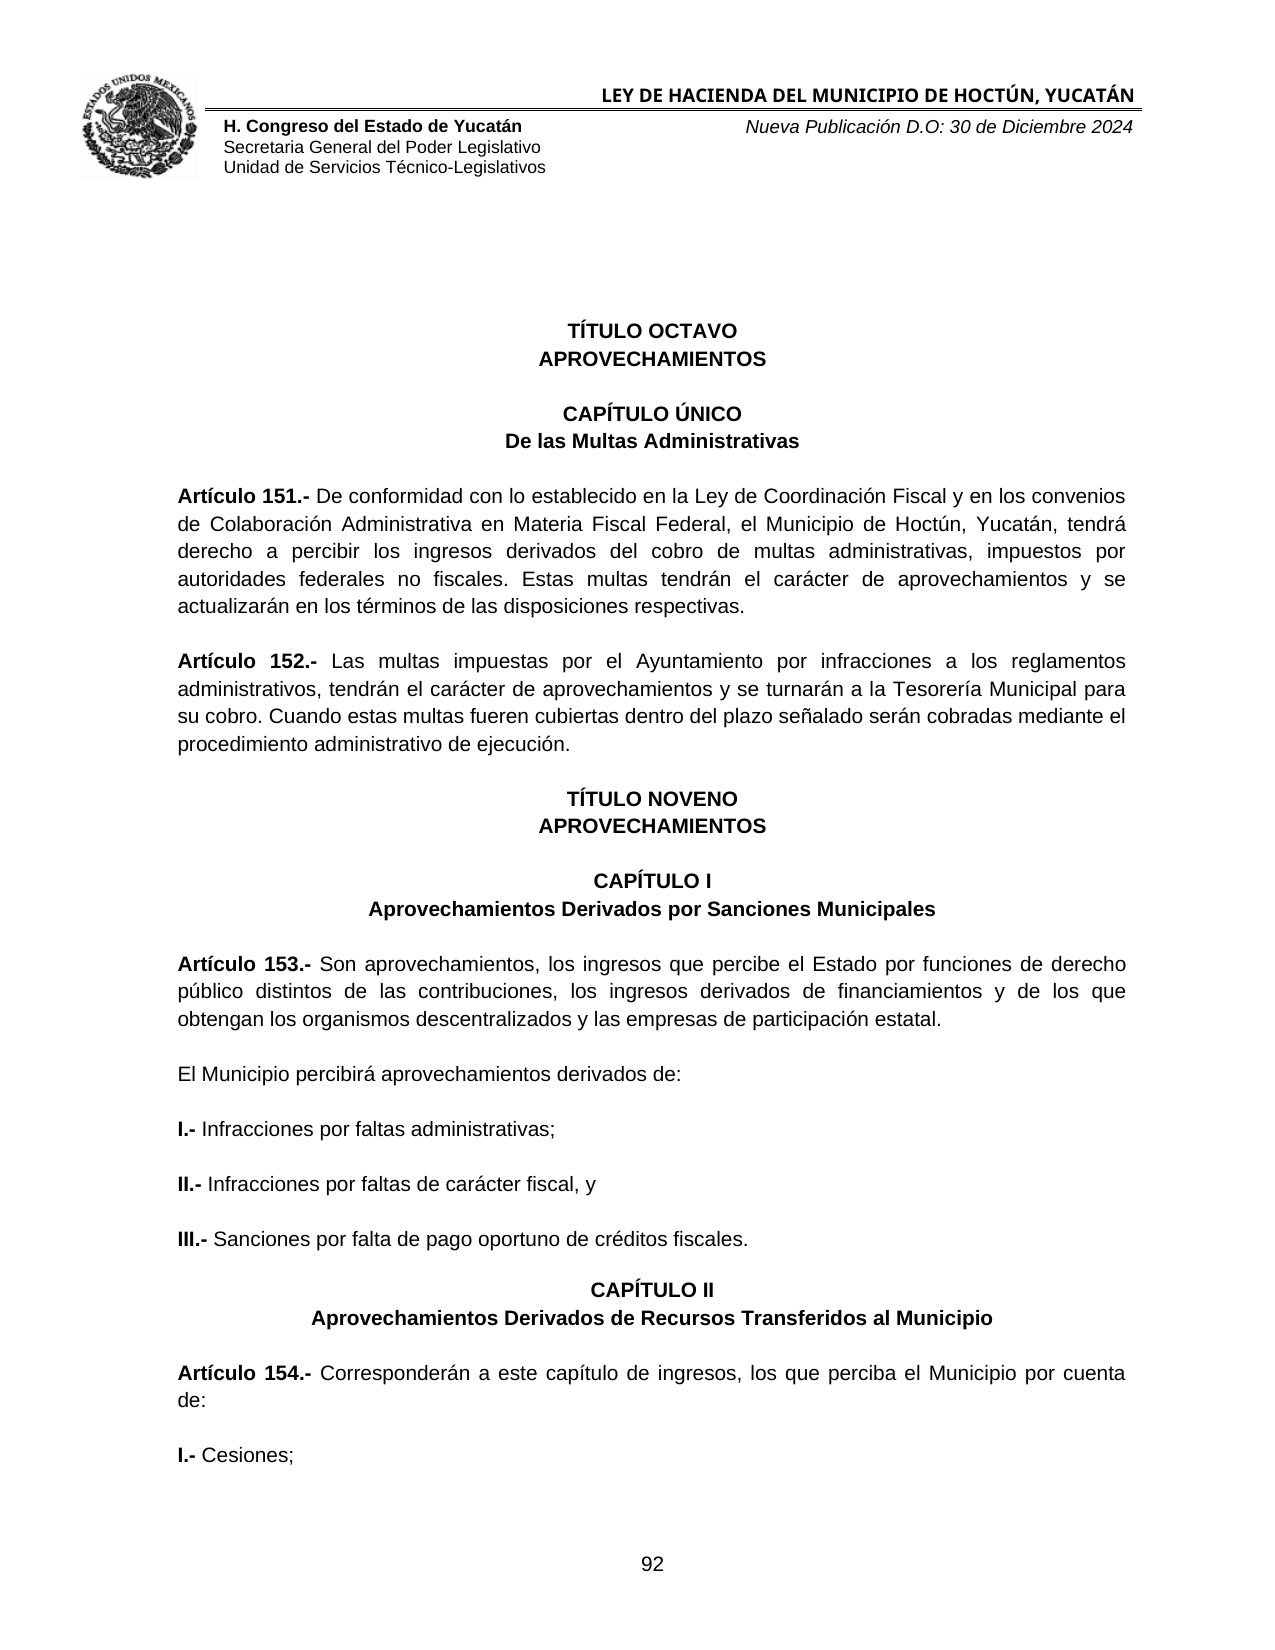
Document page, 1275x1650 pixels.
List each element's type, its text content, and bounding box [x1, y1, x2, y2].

text El Municipio percibirá aprovechamientos derivados de: [177, 1062, 1127, 1086]
text De las Multas Administrativas [177, 429, 1127, 453]
text APROVECHAMIENTOS [177, 814, 1127, 838]
text Artículo 153.- Son aprovechamientos, los ingresos que percibe el Estado por funciones de derecho público distintos de las contribuciones, los ingresos derivados de financiamientos y de los que obtengan los organismos descentralizados y las empresas de participación estatal. [177, 952, 1127, 1031]
text I.- Cesiones; [177, 1443, 1127, 1467]
text CAPÍTULO II [177, 1278, 1127, 1302]
text I.- Infracciones por faltas administrativas; [177, 1117, 1127, 1141]
text Aprovechamientos Derivados de Recursos Transferidos al Municipio [177, 1306, 1127, 1330]
text CAPÍTULO I [177, 869, 1127, 893]
text CAPÍTULO ÚNICO [177, 402, 1127, 426]
text Artículo 151.- De conformidad con lo establecido en la Ley de Coordinación Fiscal y en los convenios de Colaboración Administrativa en Materia Fiscal Federal, el Municipio de Hoctún, Yucatán, tendrá derecho a percibir los ingresos derivados del cobro de multas administrativas, impuestos por autoridades federales no fiscales. Estas multas tendrán el carácter de aprovechamientos y se actualizarán en los términos de las disposiciones respectivas. [177, 484, 1127, 618]
text TÍTULO NOVENO [177, 787, 1127, 811]
text Artículo 152.- Las multas impuestas por el Ayuntamiento por infracciones a los reglamentos administrativos, tendrán el carácter de aprovechamientos y se turnarán a la Tesorería Municipal para su cobro. Cuando estas multas fueren cubiertas dentro del plazo señalado serán cobradas mediante el procedimiento administrativo de ejecución. [177, 649, 1127, 756]
text TÍTULO OCTAVO [177, 319, 1127, 343]
text Artículo 154.- Corresponderán a este capítulo de ingresos, los que perciba el Municipio por cuenta de: [177, 1361, 1127, 1412]
text Aprovechamientos Derivados por Sanciones Municipales [177, 897, 1127, 921]
text APROVECHAMIENTOS [177, 347, 1127, 371]
text II.- Infracciones por faltas de carácter fiscal, y [177, 1172, 1127, 1196]
text III.- Sanciones por falta de pago oportuno de créditos fiscales. [177, 1227, 1127, 1251]
